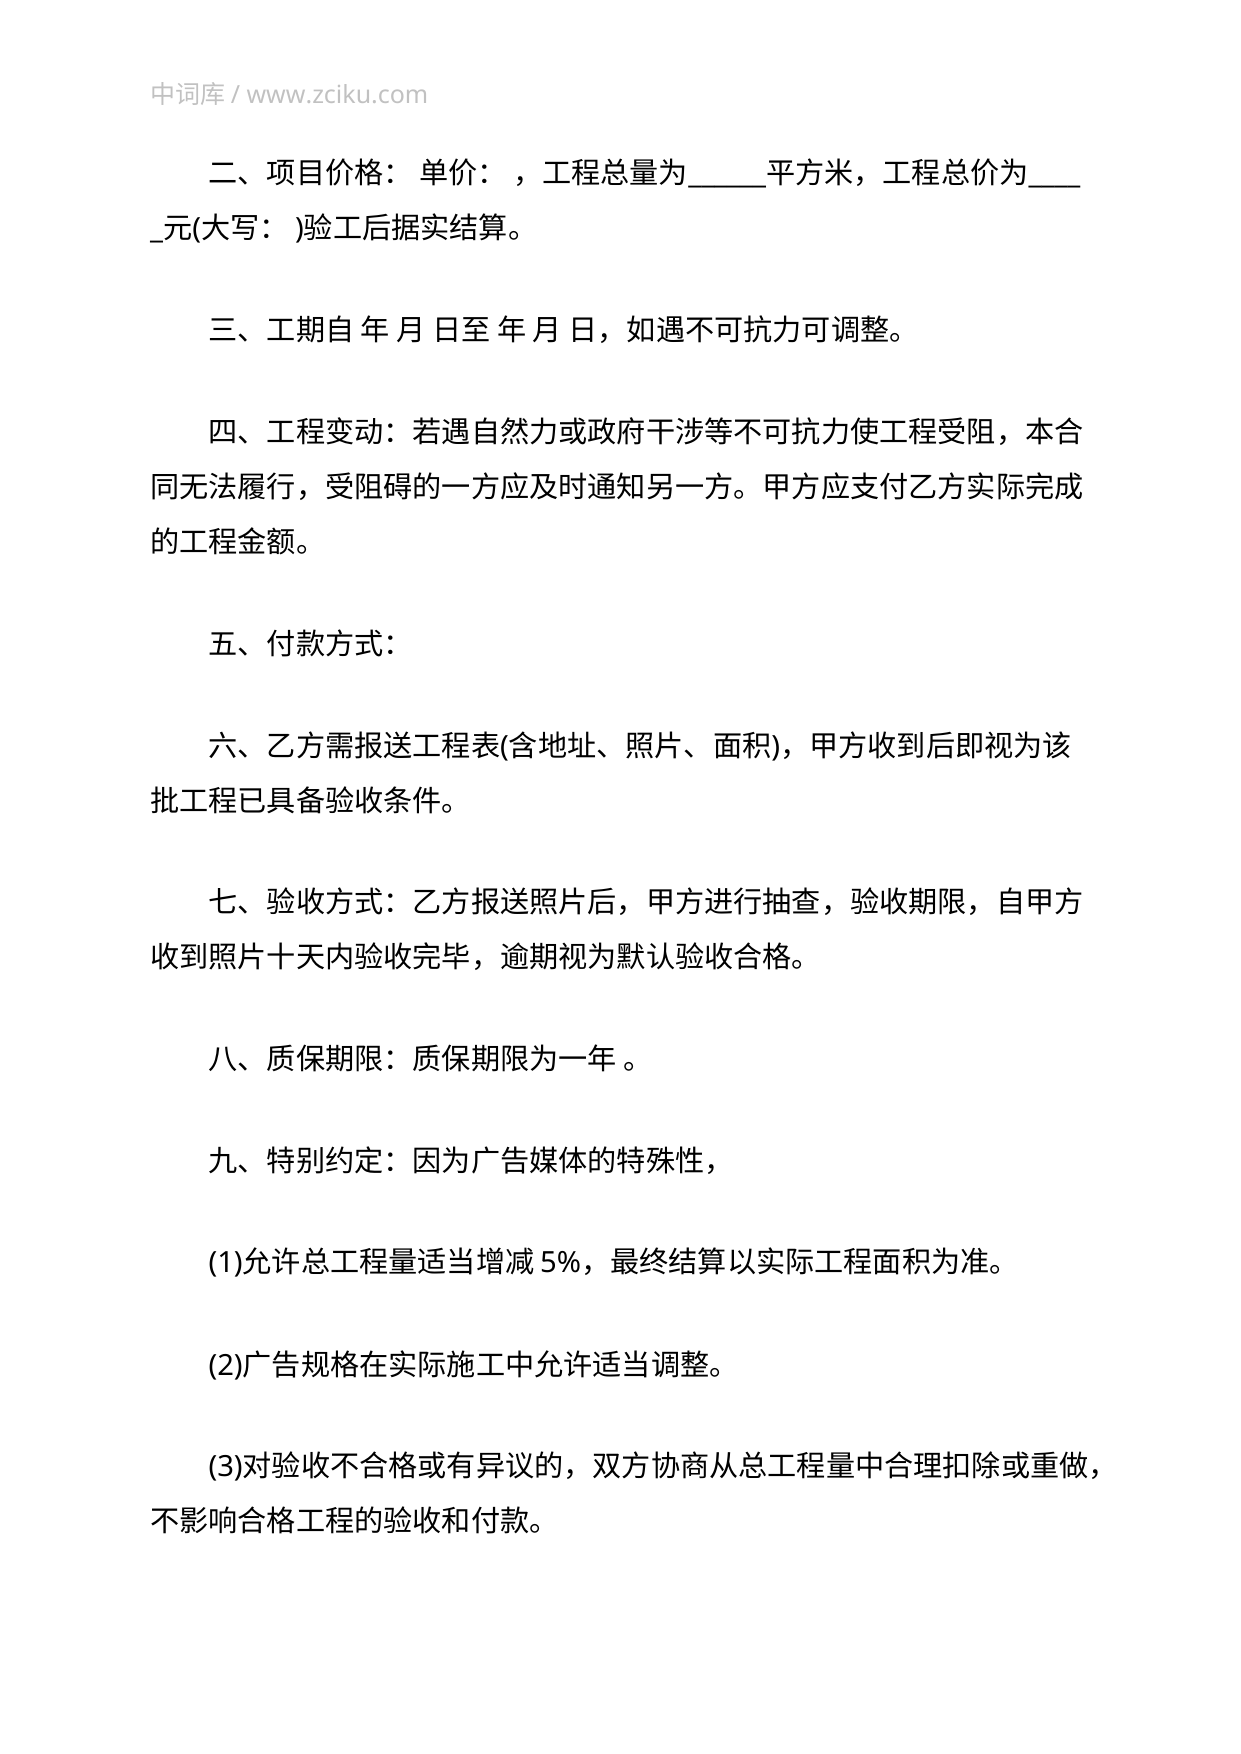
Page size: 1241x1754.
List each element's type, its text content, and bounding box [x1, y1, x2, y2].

text 七、验收方式：乙方报送照片后，甲方进行抽查，验收期限，自甲方收到照片十天内验收完毕，逾期视为默认验收合格。 [150, 879, 1090, 976]
text 五、付款方式： [150, 620, 1090, 663]
text 三、工期自 年 月 日至 年 月 日，如遇不可抗力可调整。 [150, 307, 1090, 349]
text (2)广告规格在实际施工中允许适当调整。 [150, 1341, 1090, 1383]
text 二、项目价格： 单价： ，工程总量为______平方米，工程总价为_____元(大写： )验工后据实结算。 [150, 150, 1090, 247]
text 九、特别约定：因为广告媒体的特殊性， [150, 1137, 1090, 1179]
text 八、质保期限：质保期限为一年 。 [150, 1036, 1090, 1078]
text 六、乙方需报送工程表(含地址、照片、面积)，甲方收到后即视为该批工程已具备验收条件。 [150, 722, 1090, 819]
text (3)对验收不合格或有异议的，双方协商从总工程量中合理扣除或重做，不影响合格工程的验收和付款。 [150, 1443, 1090, 1540]
text 四、工程变动：若遇自然力或政府干涉等不可抗力使工程受阻，本合同无法履行，受阻碍的一方应及时通知另一方。甲方应支付乙方实际完成的工程金额。 [150, 409, 1090, 561]
text (1)允许总工程量适当增减5%，最终结算以实际工程面积为准。 [150, 1239, 1090, 1281]
